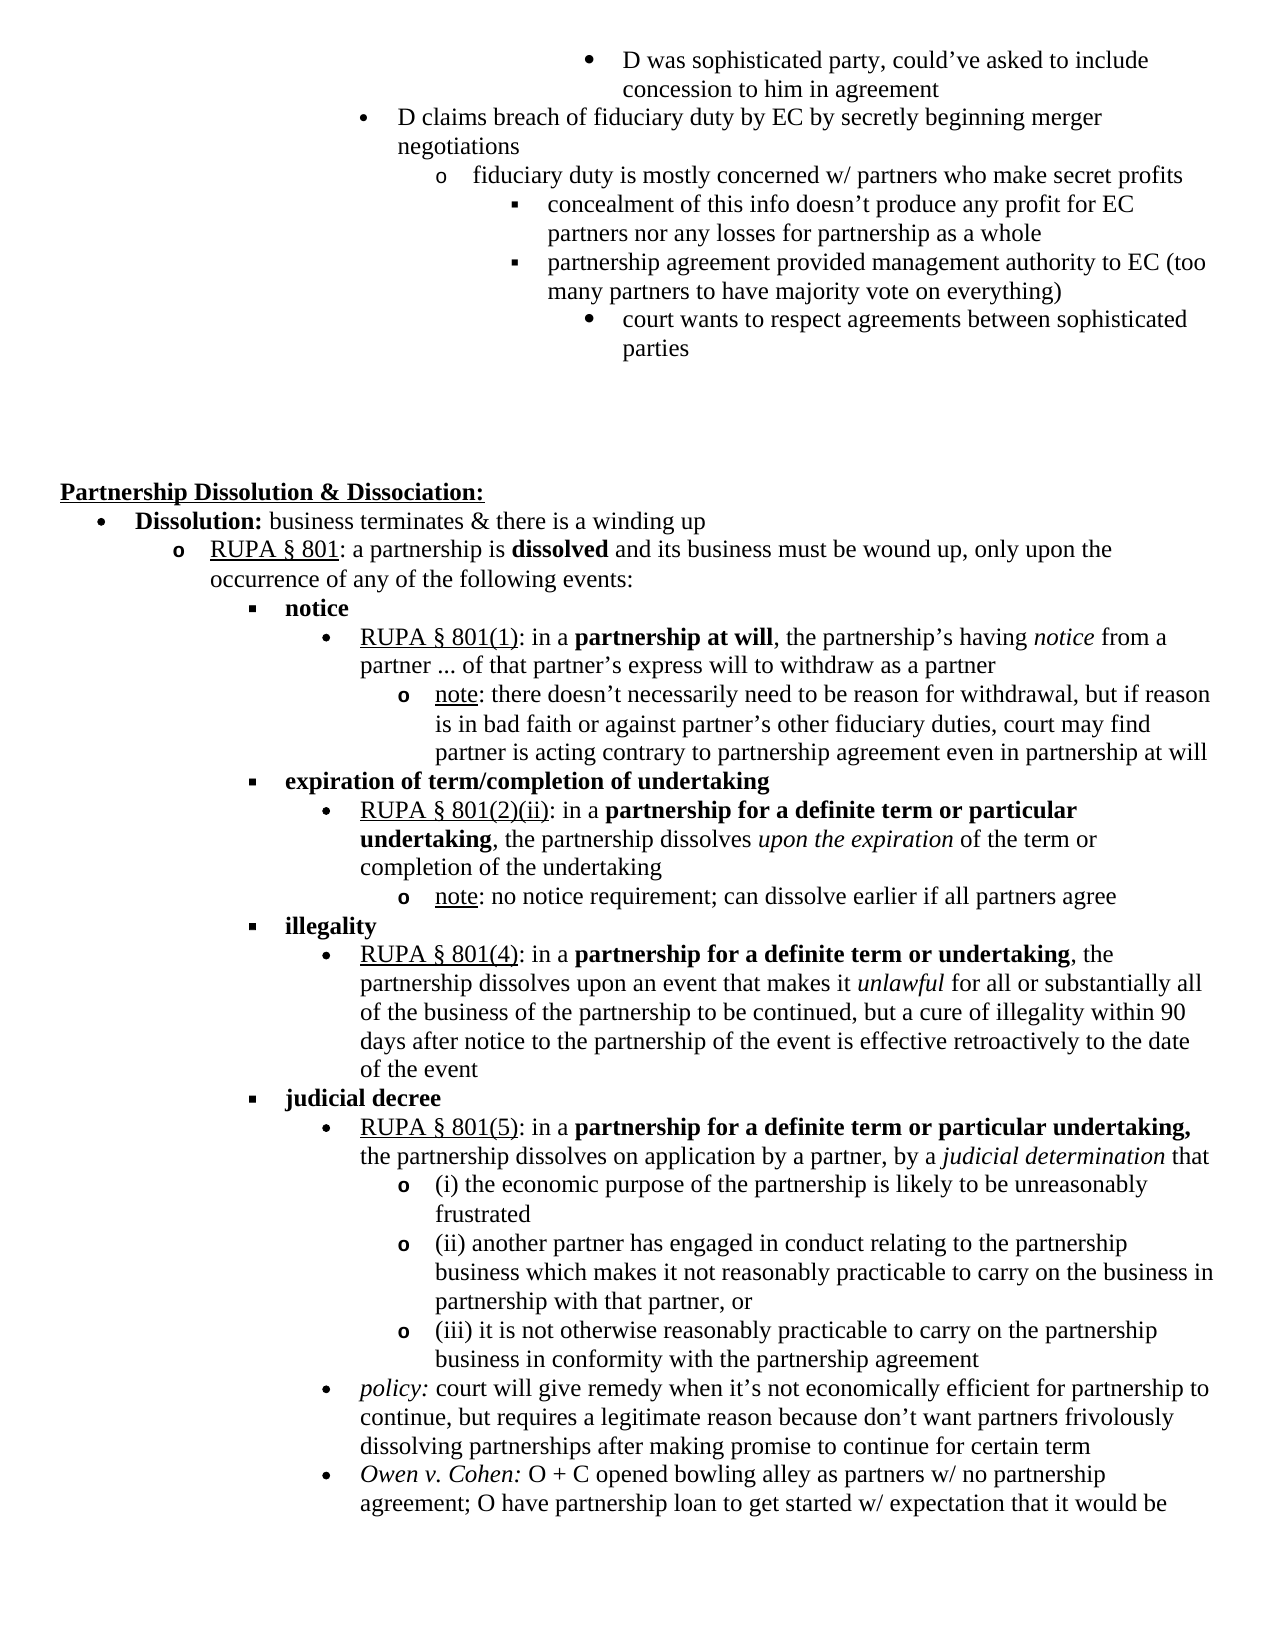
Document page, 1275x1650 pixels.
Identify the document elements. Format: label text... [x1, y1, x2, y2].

list RUPA § 801(4): in a partnership for a definite term or undertaking, the partnership dissolves upon an event that makes it unlawful for all or substantially all of the business of the partnership to be continued, but a cure of illegality within 90 days after notice to the partnership of the event is effective retroactively to the date of the event [322, 939, 1215, 1083]
list concealment of this info doesn’t produce any profit for EC partners nor any losses for partnership as a whole [510, 189, 1215, 247]
list (ii) another partner has engaged in conduct relating to the partnership business which makes it not reasonably practicable to carry on the business in partnership with that partner, or [397, 1228, 1215, 1315]
list court wants to respect agreements between sophisticated parties [585, 304, 1215, 362]
list D was sophisticated party, could’ve asked to include concession to him in agreement [585, 45, 1215, 102]
list (iii) it is not otherwise reasonably practicable to carry on the partnership business in conformity with the partnership agreement [397, 1315, 1215, 1373]
list partnership agreement provided management authority to EC (too many partners to have majority vote on everything) [510, 247, 1215, 304]
list RUPA § 801(5): in a partnership for a definite term or particular undertaking, the partnership dissolves on application by a partner, by a judicial determination that [322, 1112, 1215, 1169]
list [322, 1459, 1215, 1517]
list illegality [247, 911, 1215, 939]
list judicial decree [247, 1083, 1215, 1112]
list Dissolution: business terminates & there is a winding up [97, 506, 1215, 534]
list note: there doesn’t necessarily need to be reason for withdrawal, but if reason is in bad faith or against partner’s other fiduciary duties, court may find partner is acting contrary to partnership agreement even in partnership at will [397, 679, 1215, 766]
list D claims breach of fiduciary duty by EC by secretly beginning merger negotiations [360, 102, 1215, 160]
list policy: court will give remedy when it’s not economically efficient for partnership to continue, but requires a legitimate reason because don’t want partners frivolously dissolving partnerships after making promise to continue for certain term [322, 1373, 1215, 1459]
list (i) the economic purpose of the partnership is likely to be unreasonably frustrated [397, 1169, 1215, 1228]
list RUPA § 801(2)(ii): in a partnership for a definite term or particular undertaking, the partnership dissolves upon the expiration of the term or completion of the undertaking [322, 795, 1215, 881]
list fiduciary duty is mostly concerned w/ partners who make secret profits [435, 160, 1215, 189]
text Partnership Dissolution & Dissociation: [60, 477, 1215, 506]
list expiration of term/completion of undertaking [247, 766, 1215, 795]
list RUPA § 801(1): in a partnership at will, the partnership’s having notice from a partner ... of that partner’s express will to withdraw as a partner [322, 622, 1215, 679]
list notice [247, 593, 1215, 622]
list note: no notice requirement; can dissolve earlier if all partners agree [397, 881, 1215, 911]
list RUPA § 801: a partnership is dissolved and its business must be wound up, only upon the occurrence of any of the following events: [172, 534, 1215, 593]
